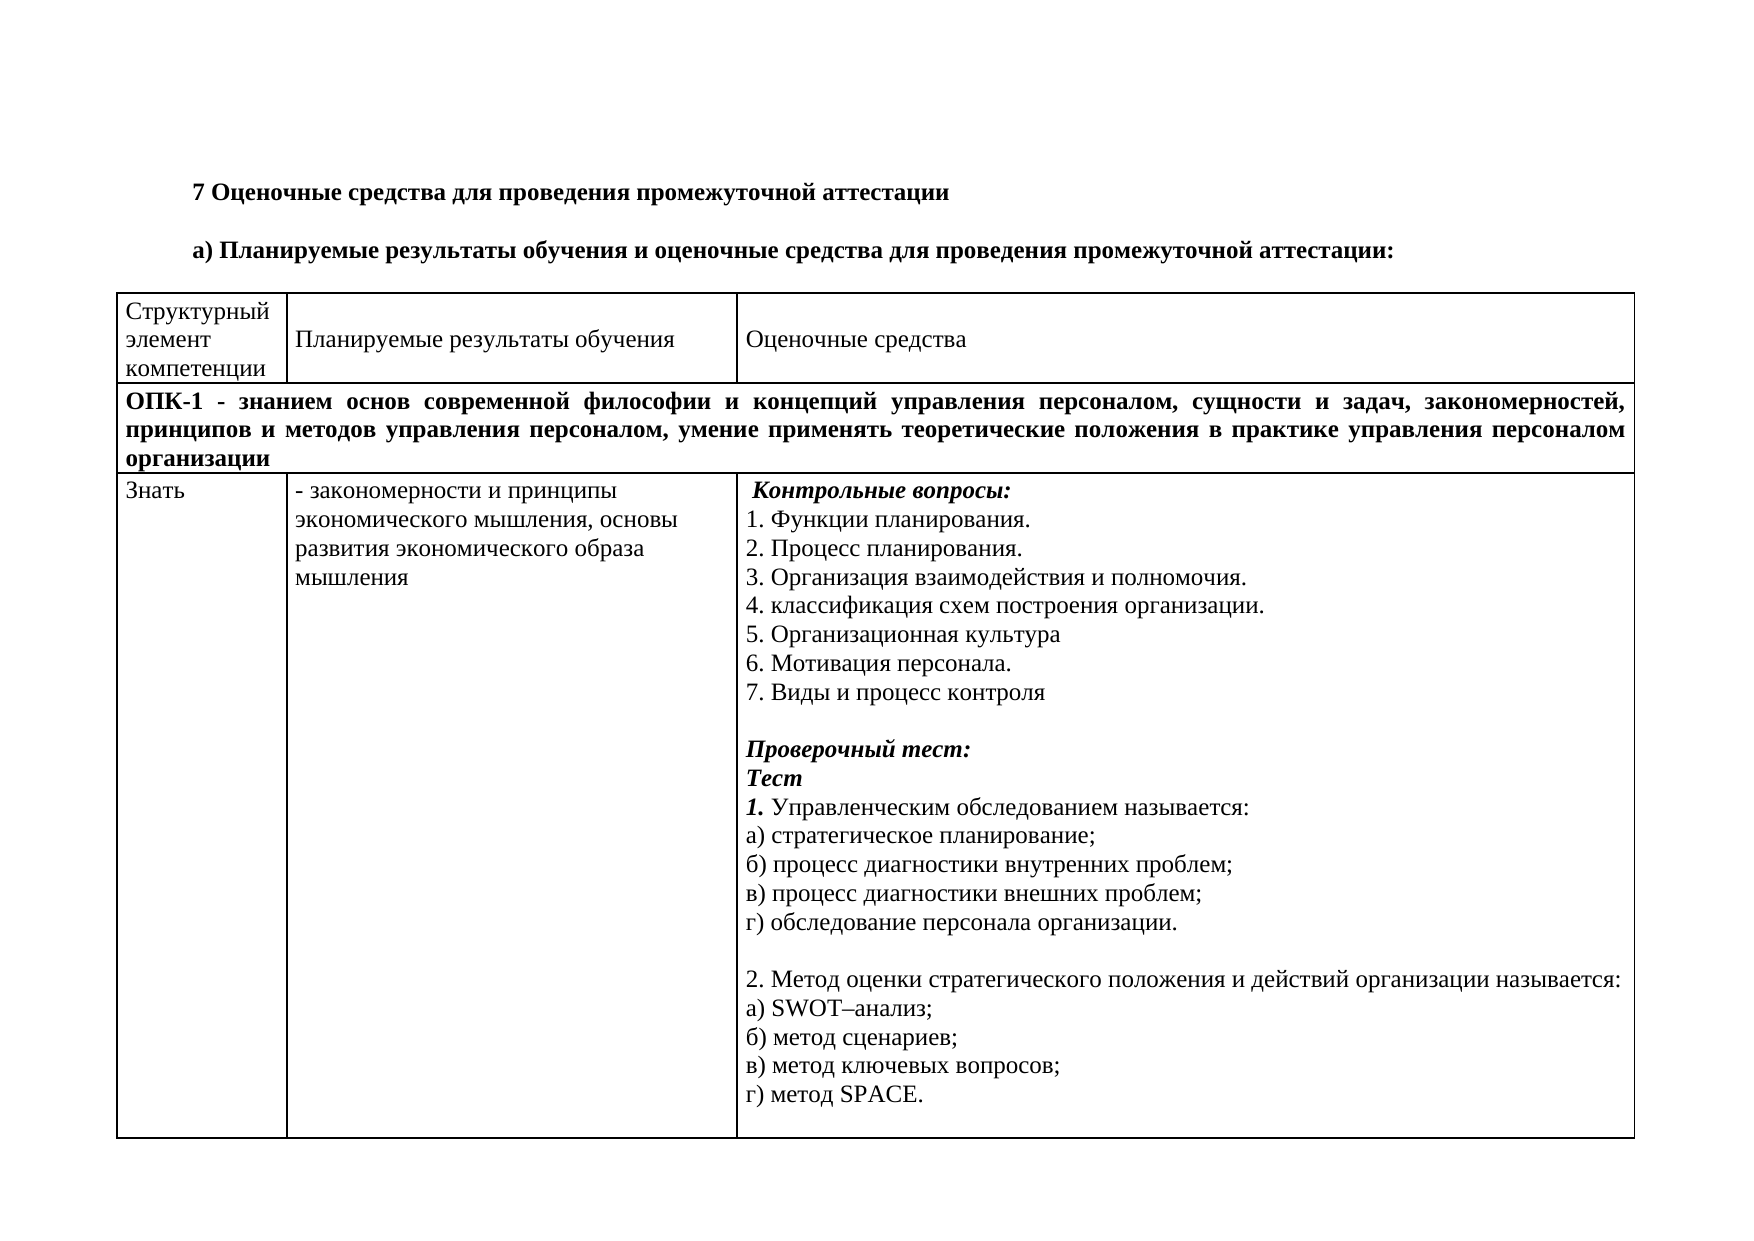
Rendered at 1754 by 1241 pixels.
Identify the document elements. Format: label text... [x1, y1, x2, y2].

table_cell ОПК-1 - знанием основ современной философии и концепций управления персоналом, сущности и задач, закономерностей, принципов и методов управления персоналом, умение применять теоретические положения в практике управления персоналом организации [118, 384, 1634, 472]
text а) Планируемые результаты обучения и оценочные средства для проведения промежуточной аттестации: [118, 235, 1636, 263]
subtitle 7 Оценочные средства для проведения промежуточной аттестации [118, 177, 1636, 206]
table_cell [288, 474, 736, 1137]
table_header Планируемые результаты обучения [288, 294, 736, 382]
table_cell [738, 474, 1634, 1137]
table_header Структурный элемент компетенции [118, 294, 286, 382]
table_header Оценочные средства [738, 294, 1634, 382]
table_cell Знать [118, 474, 286, 1137]
